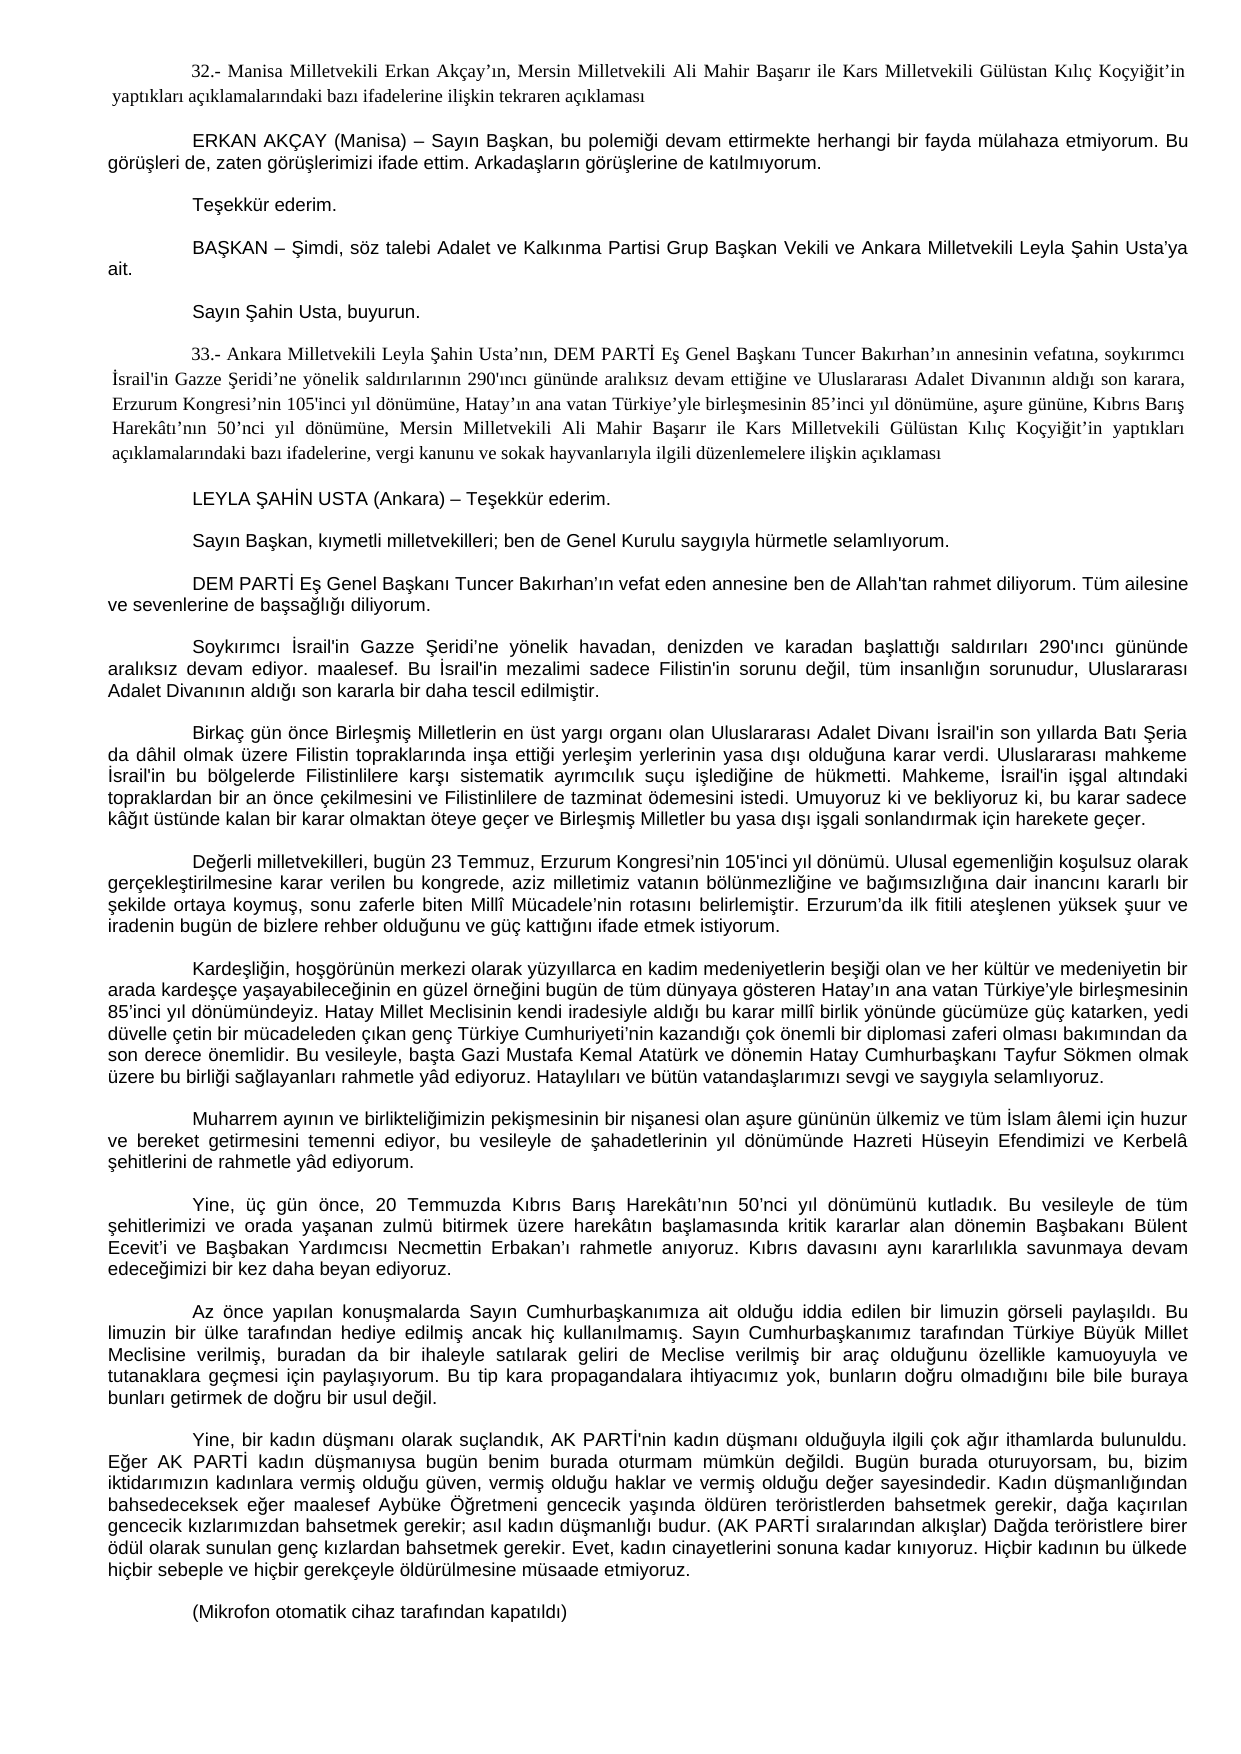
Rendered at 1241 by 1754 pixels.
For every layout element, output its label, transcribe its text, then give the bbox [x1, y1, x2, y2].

text 33.- Ankara Milletvekili Leyla Şahin Usta’nın, DEM PARTİ Eş Genel Başkanı Tuncer Bakırhan’ın annesinin vefatına, soykırımcı İsrail'in Gazze Şeridi’ne yönelik saldırılarının 290'ıncı gününde aralıksız devam ettiğine ve Uluslararası Adalet Divanının aldığı son karara, Erzurum Kongresi’nin 105'inci yıl dönümüne, Hatay’ın ana vatan Türkiye’yle birleşmesinin 85’inci yıl dönümüne, aşure gününe, Kıbrıs Barış Harekâtı’nın 50’nci yıl dönümüne, Mersin Milletvekili Ali Mahir Başarır ile Kars Milletvekili Gülüstan Kılıç Koçyiğit’in yaptıkları açıklamalarındaki bazı ifadelerine, vergi kanunu ve sokak hayvanlarıyla ilgili düzenlemelere ilişkin açıklaması [112, 343, 1187, 463]
text Değerli milletvekilleri, bugün 23 Temmuz, Erzurum Kongresi’nin 105'inci yıl dönümü. Ulusal egemenliğin koşulsuz olarak gerçekleştirilmesine karar verilen bu kongrede, aziz milletimiz vatanın bölünmezliğine ve bağımsızlığına dair inancını kararlı bir şekilde ortaya koymuş, sonu zaferle biten Millî Mücadele’nin rotasını belirlemiştir. Erzurum’da ilk fitili ateşlenen yüksek şuur ve iradenin bugün de bizlere rehber olduğunu ve güç kattığını ifade etmek istiyorum. [108, 851, 1189, 937]
text ERKAN AKÇAY (Manisa) – Sayın Başkan, bu polemiği devam ettirmekte herhangi bir fayda mülahaza etmiyorum. Bu görüşleri de, zaten görüşlerimizi ifade ettim. Arkadaşların görüşlerine de katılmıyorum. [108, 130, 1189, 173]
text DEM PARTİ Eş Genel Başkanı Tuncer Bakırhan’ın vefat eden annesine ben de Allah'tan rahmet diliyorum. Tüm ailesine ve sevenlerine de başsağlığı diliyorum. [108, 572, 1189, 616]
text Kardeşliğin, hoşgörünün merkezi olarak yüzyıllarca en kadim medeniyetlerin beşiği olan ve her kültür ve medeniyetin bir arada kardeşçe yaşayabileceğinin en güzel örneğini bugün de tüm dünyaya gösteren Hatay’ın ana vatan Türkiye’yle birleşmesinin 85’inci yıl dönümündeyiz. Hatay Millet Meclisinin kendi iradesiyle aldığı bu karar millî birlik yönünde gücümüze güç katarken, yedi düvelle çetin bir mücadeleden çıkan genç Türkiye Cumhuriyeti’nin kazandığı çok önemli bir diplomasi zaferi olması bakımından da son derece önemlidir. Bu vesileyle, başta Gazi Mustafa Kemal Atatürk ve dönemin Hatay Cumhurbaşkanı Tayfur Sökmen olmak üzere bu birliği sağlayanları rahmetle yâd ediyoruz. Hataylıları ve bütün vatandaşlarımızı sevgi ve saygıyla selamlıyoruz. [108, 958, 1189, 1087]
text Yine, bir kadın düşmanı olarak suçlandık, AK PARTİ'nin kadın düşmanı olduğuyla ilgili çok ağır ithamlarda bulunuldu. Eğer AK PARTİ kadın düşmanıysa bugün benim burada oturmam mümkün değildi. Bugün burada oturuyorsam, bu, bizim iktidarımızın kadınlara vermiş olduğu güven, vermiş olduğu haklar ve vermiş olduğu değer sayesindedir. Kadın düşmanlığından bahsedeceksek eğer maalesef Aybüke Öğretmeni gencecik yaşında öldüren teröristlerden bahsetmek gerekir, dağa kaçırılan gencecik kızlarımızdan bahsetmek gerekir; asıl kadın düşmanlığı budur. (AK PARTİ sıralarından alkışlar) Dağda teröristlere birer ödül olarak sunulan genç kızlardan bahsetmek gerekir. Evet, kadın cinayetlerini sonuna kadar kınıyoruz. Hiçbir kadının bu ülkede hiçbir sebeple ve hiçbir gerekçeyle öldürülmesine müsaade etmiyoruz. [108, 1429, 1189, 1580]
text (Mikrofon otomatik cihaz tarafından kapatıldı) [108, 1601, 1189, 1622]
text BAŞKAN – Şimdi, söz talebi Adalet ve Kalkınma Partisi Grup Başkan Vekili ve Ankara Milletvekili Leyla Şahin Usta’ya ait. [108, 236, 1189, 279]
text Sayın Şahin Usta, buyurun. [108, 300, 1189, 322]
text LEYLA ŞAHİN USTA (Ankara) – Teşekkür ederim. [108, 488, 1189, 509]
text Muharrem ayının ve birlikteliğimizin pekişmesinin bir nişanesi olan aşure gününün ülkemiz ve tüm İslam âlemi için huzur ve bereket getirmesini temenni ediyor, bu vesileyle de şahadetlerinin yıl dönümünde Hazreti Hüseyin Efendimizi ve Kerbelâ şehitlerini de rahmetle yâd ediyorum. [108, 1108, 1189, 1172]
text Sayın Başkan, kıymetli milletvekilleri; ben de Genel Kurulu saygıyla hürmetle selamlıyorum. [108, 530, 1189, 552]
text Teşekkür ederim. [108, 194, 1189, 216]
text Birkaç gün önce Birleşmiş Milletlerin en üst yargı organı olan Uluslararası Adalet Divanı İsrail'in son yıllarda Batı Şeria da dâhil olmak üzere Filistin topraklarında inşa ettiği yerleşim yerlerinin yasa dışı olduğuna karar verdi. Uluslararası mahkeme İsrail'in bu bölgelerde Filistinlilere karşı sistematik ayrımcılık suçu işlediğine de hükmetti. Mahkeme, İsrail'in işgal altındaki topraklardan bir an önce çekilmesini ve Filistinlilere de tazminat ödemesini istedi. Umuyoruz ki ve bekliyoruz ki, bu karar sadece kâğıt üstünde kalan bir karar olmaktan öteye geçer ve Birleşmiş Milletler bu yasa dışı işgali sonlandırmak için harekete geçer. [108, 722, 1189, 830]
text Yine, üç gün önce, 20 Temmuzda Kıbrıs Barış Harekâtı’nın 50’nci yıl dönümünü kutladık. Bu vesileyle de tüm şehitlerimizi ve orada yaşanan zulmü bitirmek üzere harekâtın başlamasında kritik kararlar alan dönemin Başbakanı Bülent Ecevit’i ve Başbakan Yardımcısı Necmettin Erbakan’ı rahmetle anıyoruz. Kıbrıs davasını aynı kararlılıkla savunmaya devam edeceğimizi bir kez daha beyan ediyoruz. [108, 1193, 1189, 1279]
text Soykırımcı İsrail'in Gazze Şeridi’ne yönelik havadan, denizden ve karadan başlattığı saldırıları 290'ıncı gününde aralıksız devam ediyor. maalesef. Bu İsrail'in mezalimi sadece Filistin'in sorunu değil, tüm insanlığın sorunudur, Uluslararası Adalet Divanının aldığı son kararla bir daha tescil edilmiştir. [108, 636, 1189, 701]
text 32.- Manisa Milletvekili Erkan Akçay’ın, Mersin Milletvekili Ali Mahir Başarır ile Kars Milletvekili Gülüstan Kılıç Koçyiğit’in yaptıkları açıklamalarındaki bazı ifadelerine ilişkin tekraren açıklaması [112, 60, 1187, 106]
text Az önce yapılan konuşmalarda Sayın Cumhurbaşkanımıza ait olduğu iddia edilen bir limuzin görseli paylaşıldı. Bu limuzin bir ülke tarafından hediye edilmiş ancak hiç kullanılmamış. Sayın Cumhurbaşkanımız tarafından Türkiye Büyük Millet Meclisine verilmiş, buradan da bir ihaleyle satılarak geliri de Meclise verilmiş bir araç olduğunu özellikle kamuoyuyla ve tutanaklara geçmesi için paylaşıyorum. Bu tip kara propagandalara ihtiyacımız yok, bunların doğru olmadığını bile bile buraya bunları getirmek de doğru bir usul değil. [108, 1300, 1189, 1408]
